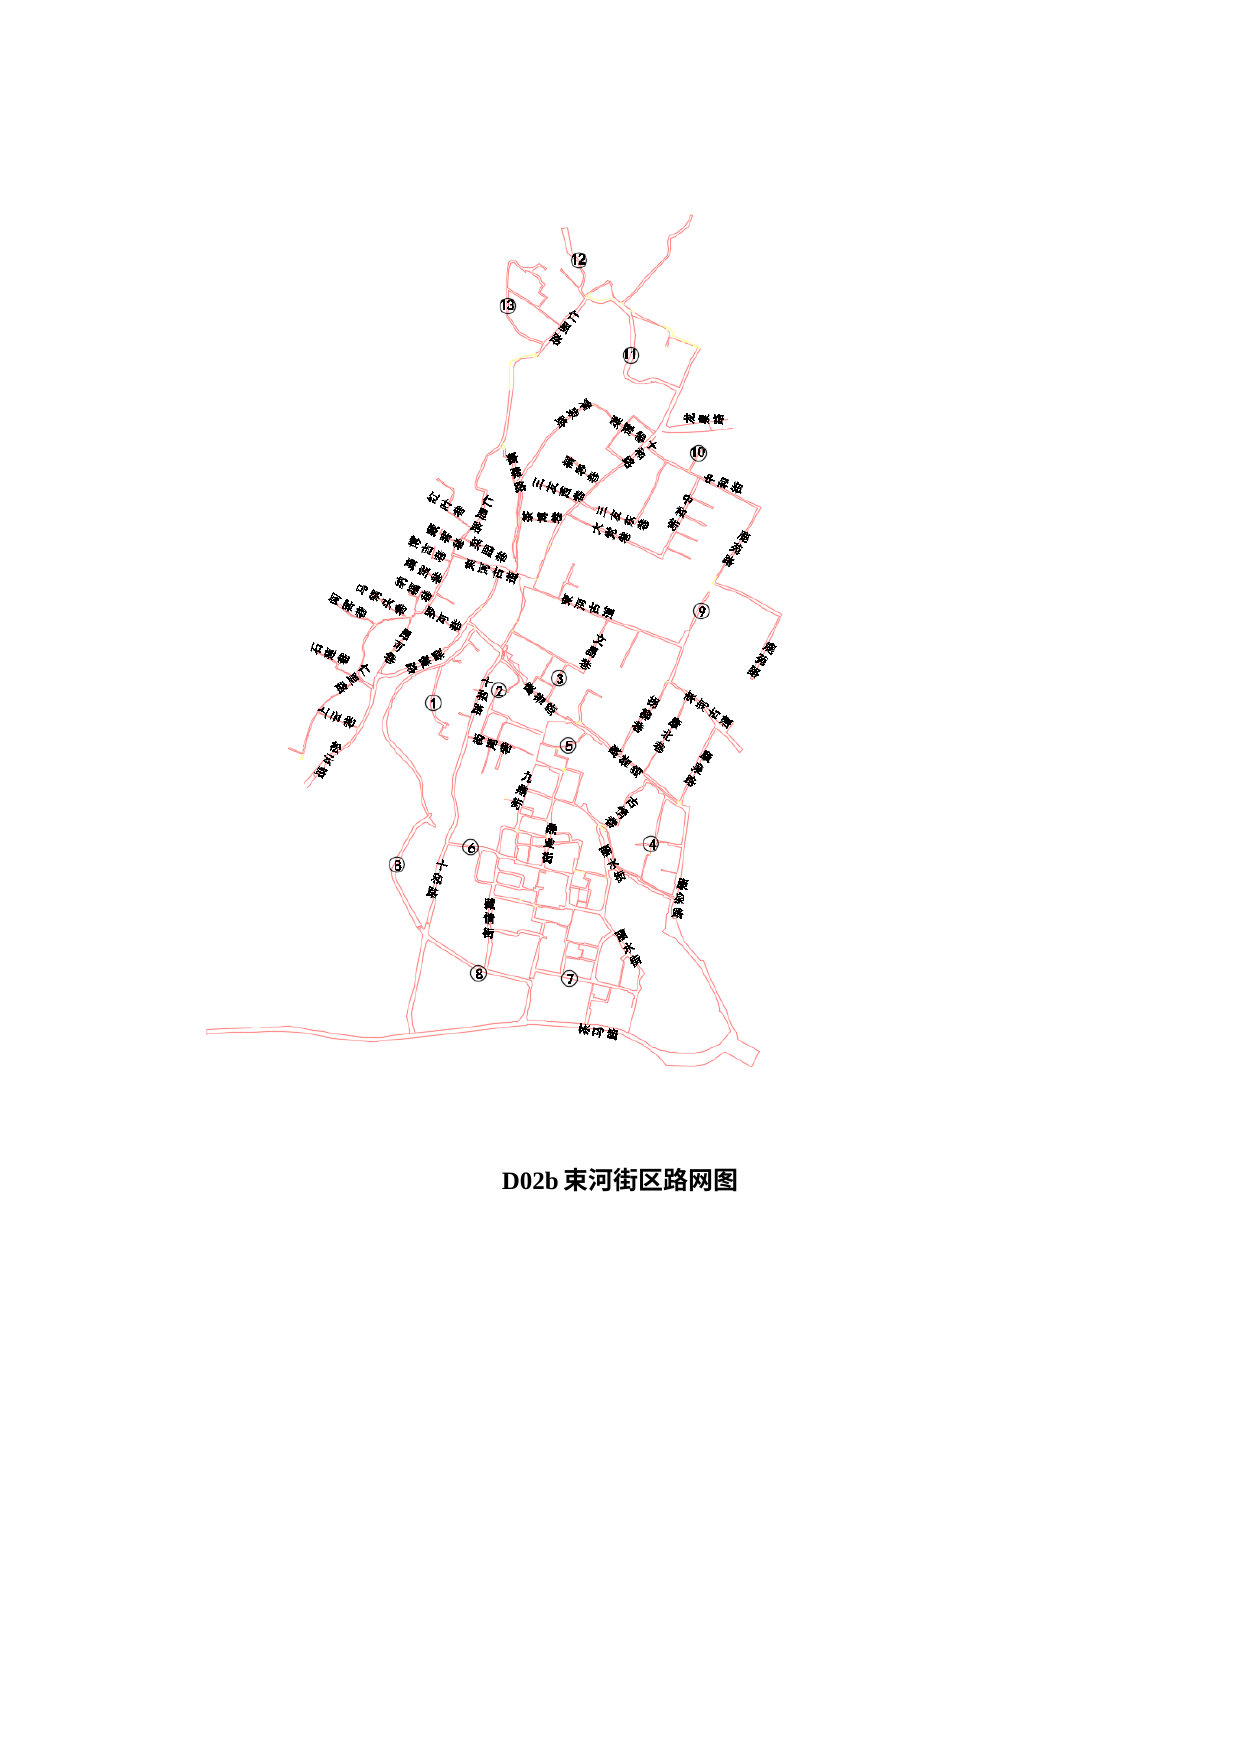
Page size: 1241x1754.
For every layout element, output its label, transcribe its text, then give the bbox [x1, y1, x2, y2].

picture [187, 208, 794, 1073]
text D02b束河街区路网图 [187, 1146, 1053, 1211]
